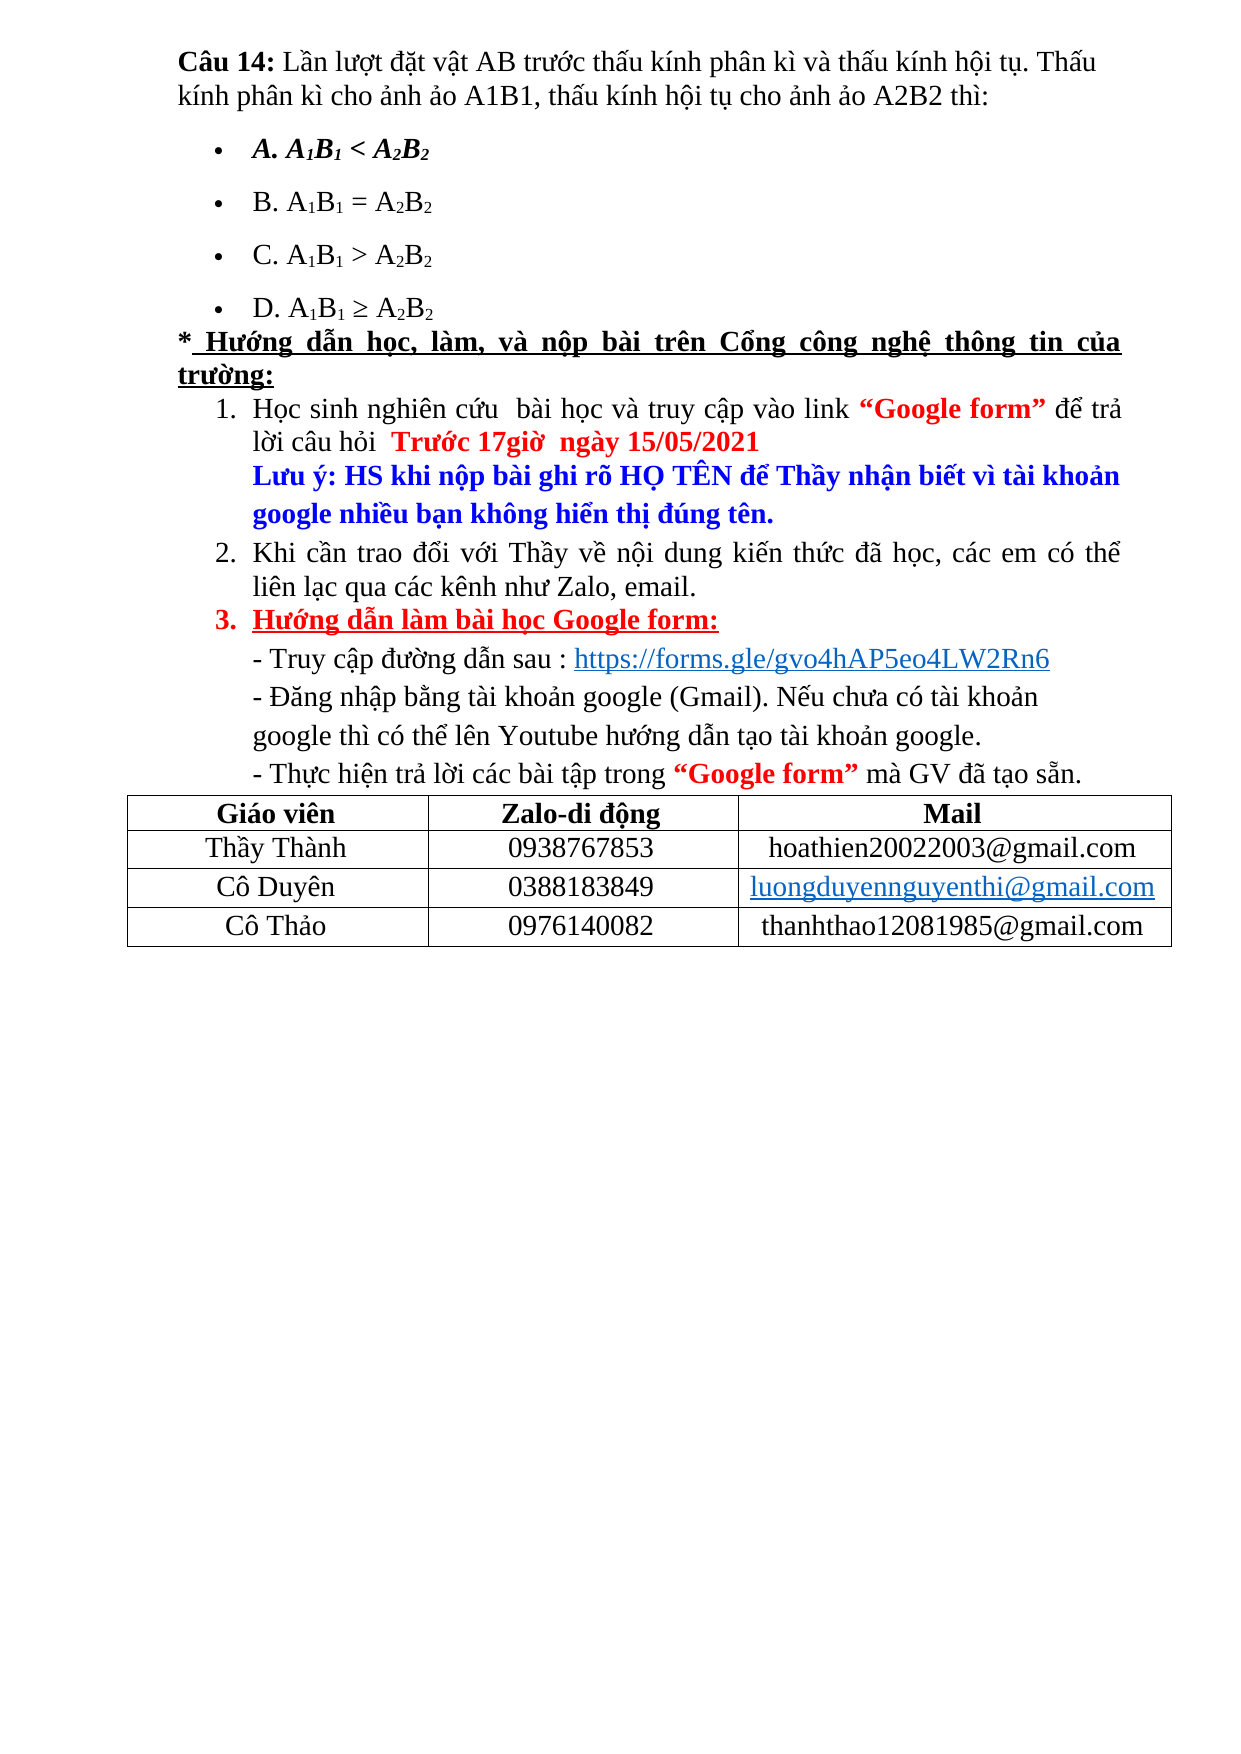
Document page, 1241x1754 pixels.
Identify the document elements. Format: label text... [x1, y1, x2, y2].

list B. A1B1 = A2B2 [215, 164, 1122, 218]
list - Truy cập đường dẫn sau : https://forms.gle/gvo4hAP5eo4LW2Rn6 [252, 641, 1122, 674]
list C. A1B1 > A2B2 [215, 218, 1122, 271]
table_cell Thầy Thành [128, 831, 428, 868]
list Lưu ý: HS khi nộp bài ghi rõ HỌ TÊN để Thầy nhận biết vì tài khoản google nhiều bạn không hiển thị đúng tên. [252, 458, 1122, 530]
list Hướng dẫn làm bài học Google form: [215, 602, 1122, 636]
table_cell Cô Thảo [128, 908, 428, 946]
table_cell luongduyennguyenthi@gmail.com [739, 869, 1171, 907]
table_header Zalo-di động [429, 796, 738, 829]
table_header Mail [739, 796, 1171, 829]
table_cell 0388183849 [429, 869, 738, 907]
list Học sinh nghiên cứu bài học và truy cập vào link “Google form” để trả lời câu hỏi Trước 17giờ ngày 15/05/2021 [215, 391, 1122, 458]
table_header Giáo viên [128, 796, 428, 829]
table_cell Cô Duyên [128, 869, 428, 907]
table_cell 0938767853 [429, 831, 738, 868]
list - Đăng nhập bằng tài khoản google (Gmail). Nếu chưa có tài khoản google thì có thể lên Youtube hướng dẫn tạo tài khoản google. [252, 679, 1122, 751]
table_cell 0976140082 [429, 908, 738, 946]
list - Thực hiện trả lời các bài tập trong “Google form” mà GV đã tạo sẵn. [252, 756, 1122, 790]
list Khi cần trao đổi với Thầy về nội dung kiến thức đã học, các em có thể liên lạc qua các kênh như Zalo, email. [215, 535, 1122, 602]
text Câu 14: Lần lượt đặt vật AB trước thấu kính phân kì và thấu kính hội tụ. Thấu kính phân kì cho ảnh ảo A1B1, thấu kính hội tụ cho ảnh ảo A2B2 thì: [177, 44, 1122, 111]
table_cell hoathien20022003@gmail.com [739, 831, 1171, 868]
table_cell thanhthao12081985@gmail.com [739, 908, 1171, 946]
text * Hướng dẫn học, làm, và nộp bài trên Cổng công nghệ thông tin của trường: [177, 324, 1122, 391]
list D. A1B1 ≥ A2B2 [215, 271, 1122, 324]
subtitle A. A1B1 < A2B2 [215, 111, 1122, 164]
